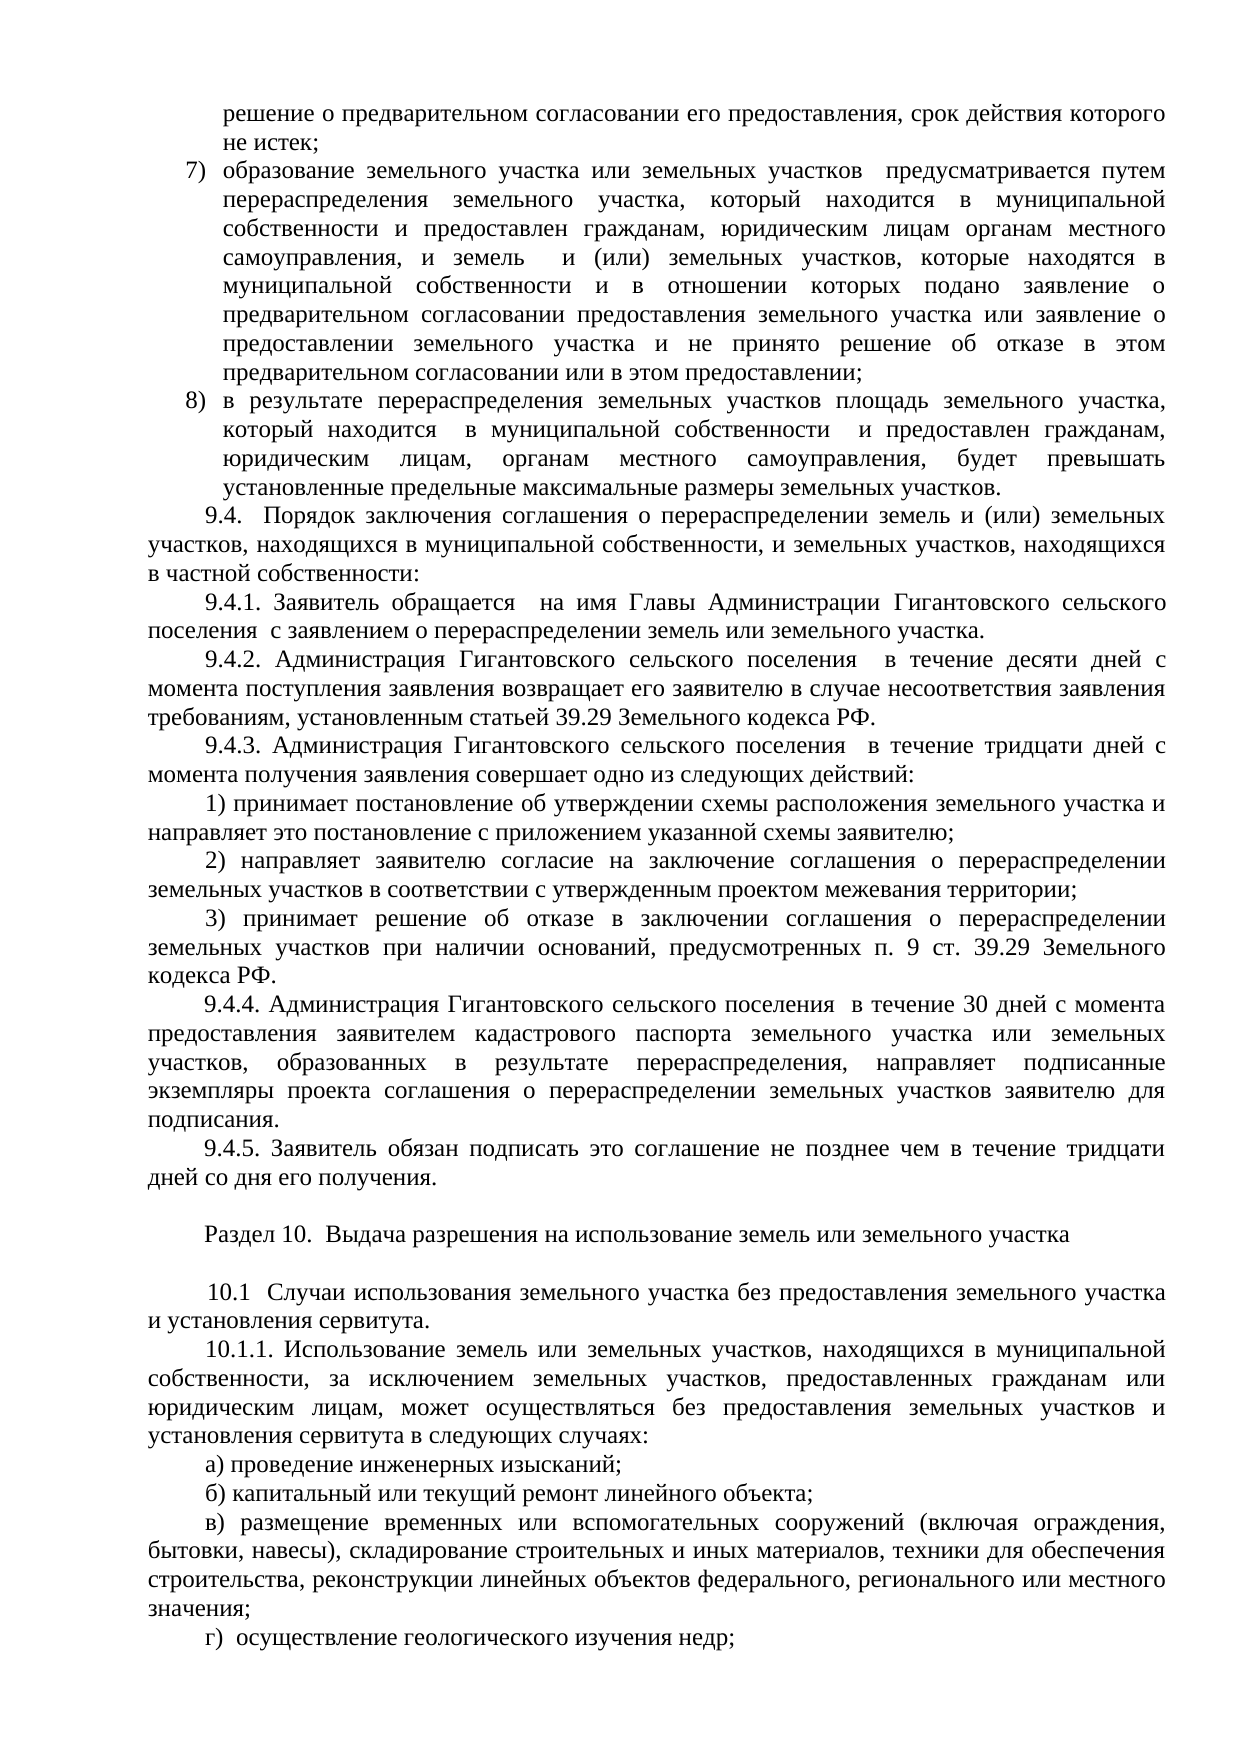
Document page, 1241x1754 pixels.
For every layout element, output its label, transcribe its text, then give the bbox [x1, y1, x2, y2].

text 10.1.1. Использование земель или земельных участков, находящихся в муниципальной собственности, за исключением земельных участков, предоставленных гражданам или юридическим лицам, может осуществляться без предоставления земельных участков и установления сервитута в следующих случаях: [148, 1334, 1167, 1449]
text г) осуществление геологического изучения недр; [148, 1622, 1167, 1650]
text 9.4.3. Администрация Гигантовского сельского поселения в течение тридцати дней с момента получения заявления совершает одно из следующих действий: [148, 730, 1167, 788]
text 9.4.5. Заявитель обязан подписать это соглашение не позднее чем в течение тридцати дней со дня его получения. [148, 1133, 1167, 1190]
text Раздел 10. Выдача разрешения на использование земель или земельного участка [148, 1219, 1167, 1248]
text 9.4.1. Заявитель обращается на имя Главы Администрации Гигантовского сельского поселения с заявлением о перераспределении земель или земельного участка. [148, 587, 1167, 644]
text 3) принимает решение об отказе в заключении соглашения о перераспределении земельных участков при наличии оснований, предусмотренных п. 9 ст. 39.29 Земельного кодекса РФ. [148, 903, 1167, 989]
text 9.4.2. Администрация Гигантовского сельского поселения в течение десяти дней с момента поступления заявления возвращает его заявителю в случае несоответствия заявления требованиям, установленным статьей 39.29 Земельного кодекса РФ. [148, 644, 1167, 730]
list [185, 98, 1167, 155]
text 9.4.4. Администрация Гигантовского сельского поселения в течение 30 дней с момента предоставления заявителем кадастрового паспорта земельного участка или земельных участков, образованных в результате перераспределения, направляет подписанные экземпляры проекта соглашения о перераспределении земельных участков заявителю для подписания. [148, 989, 1167, 1133]
list в результате перераспределения земельных участков площадь земельного участка, который находится в муниципальной собственности и предоставлен гражданам, юридическим лицам, органам местного самоуправления, будет превышать установленные предельные максимальные размеры земельных участков. [185, 385, 1167, 500]
text в) размещение временных или вспомогательных сооружений (включая ограждения, бытовки, навесы), складирование строительных и иных материалов, техники для обеспечения строительства, реконструкции линейных объектов федерального, регионального или местного значения; [148, 1507, 1167, 1622]
text 2) направляет заявителю согласие на заключение соглашения о перераспределении земельных участков в соответствии с утвержденным проектом межевания территории; [148, 845, 1167, 903]
text а) проведение инженерных изысканий; [148, 1449, 1167, 1478]
text 10.1 Случаи использования земельного участка без предоставления земельного участка и установления сервитута. [148, 1277, 1167, 1334]
list образование земельного участка или земельных участков предусматривается путем перераспределения земельного участка, который находится в муниципальной собственности и предоставлен гражданам, юридическим лицам органам местного самоуправления, и земель и (или) земельных участков, которые находятся в муниципальной собственности и в отношении которых подано заявление о предварительном согласовании предоставления земельного участка или заявление о предоставлении земельного участка и не принято решение об отказе в этом предварительном согласовании или в этом предоставлении; [185, 155, 1167, 385]
text 1) принимает постановление об утверждении схемы расположения земельного участка и направляет это постановление с приложением указанной схемы заявителю; [148, 788, 1167, 845]
text б) капитальный или текущий ремонт линейного объекта; [148, 1478, 1167, 1507]
text 9.4. Порядок заключения соглашения о перераспределении земель и (или) земельных участков, находящихся в муниципальной собственности, и земельных участков, находящихся в частной собственности: [148, 500, 1167, 587]
